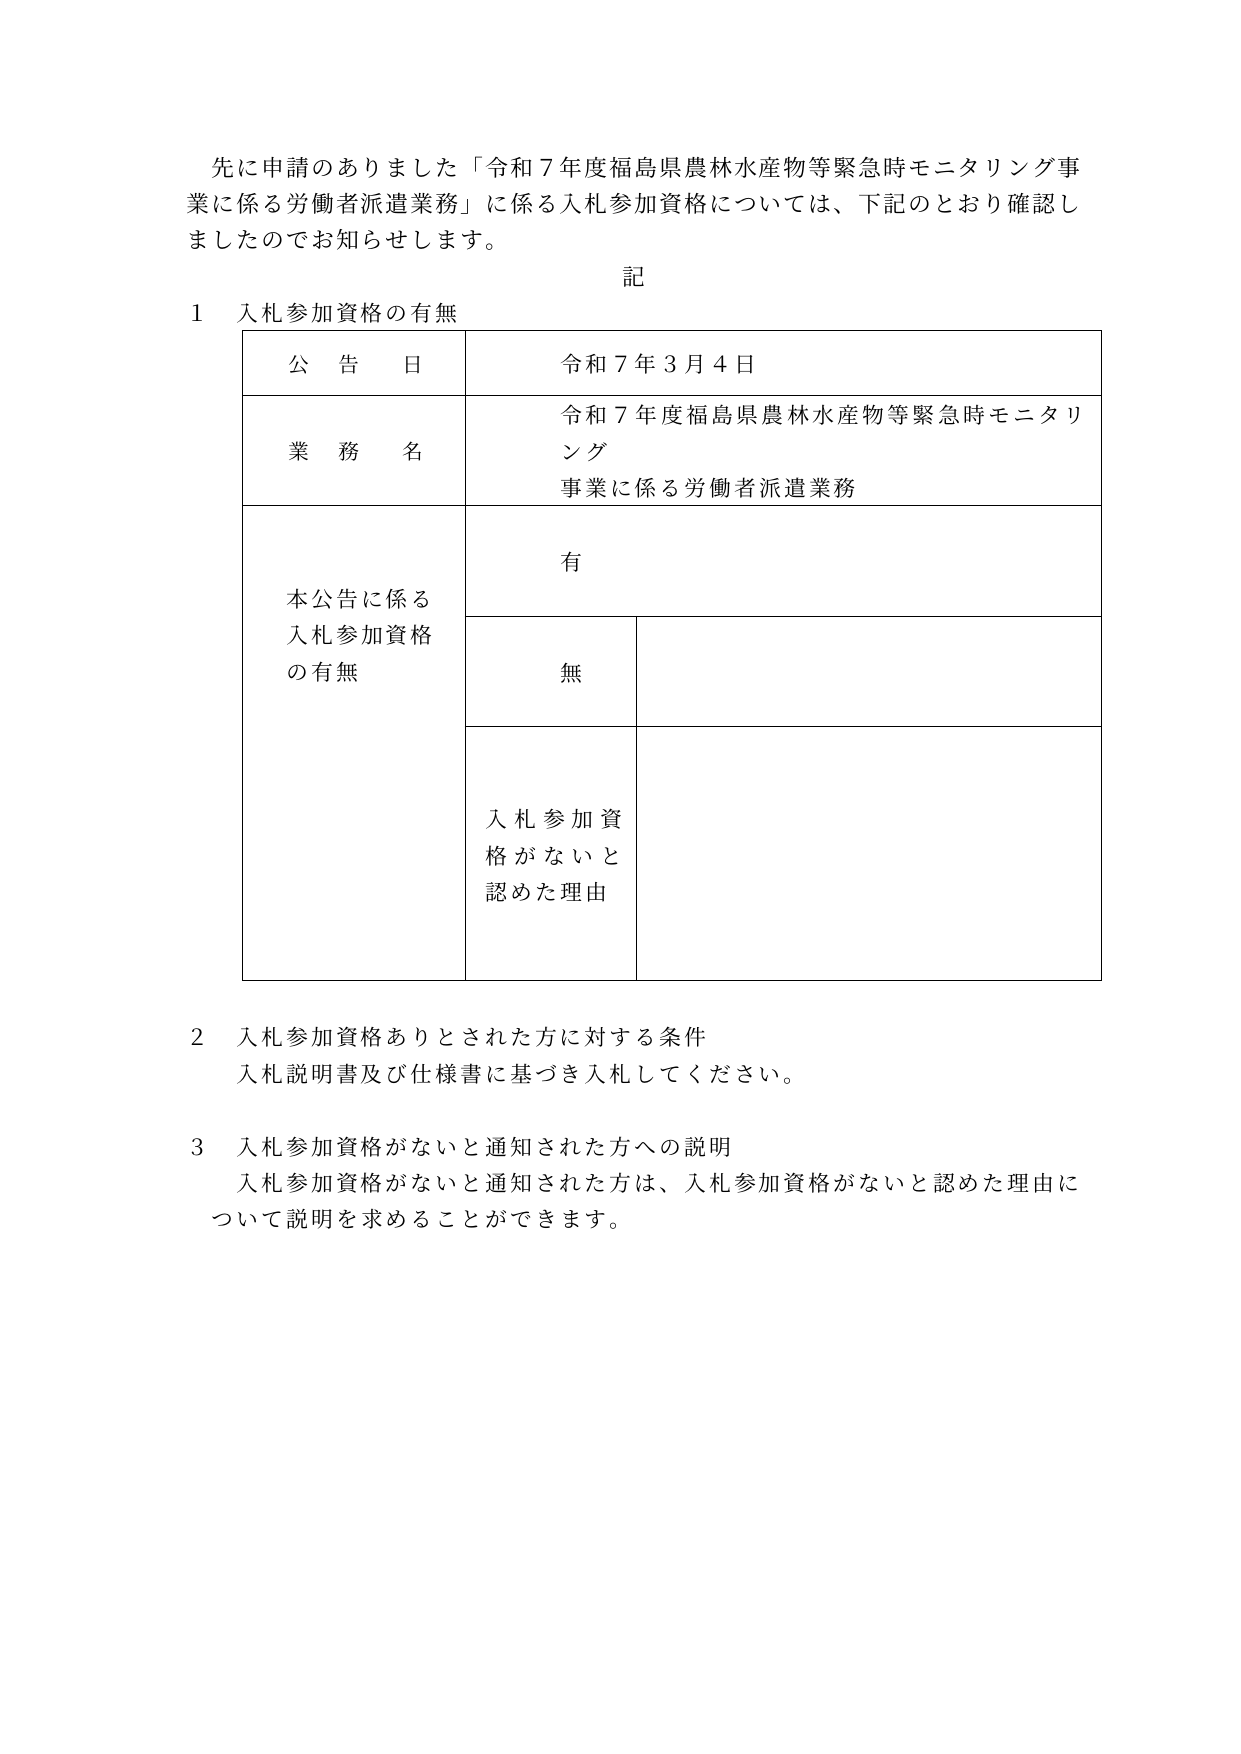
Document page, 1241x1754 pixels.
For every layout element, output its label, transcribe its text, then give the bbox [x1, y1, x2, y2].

table_header 公告日 [243, 331, 465, 395]
text 入札説明書及び仕様書に基づき入札してください。 [187, 1054, 1083, 1091]
text 入札参加資格がないと通知された方は、入札参加資格がないと認めた理由について説明を求めることができます。 [187, 1164, 1083, 1237]
table_cell 入札参加資格がないと認めた理由 [466, 727, 636, 980]
table_cell [637, 727, 1101, 980]
text ３ 入札参加資格がないと通知された方への説明 [187, 1127, 1083, 1164]
text 記 [187, 257, 1083, 294]
text ２ 入札参加資格ありとされた方に対する条件 [187, 1018, 1083, 1054]
table_cell [637, 617, 1101, 726]
text １ 入札参加資格の有無 [187, 294, 1083, 330]
table_header 令和７年３月４日 [466, 331, 1101, 395]
table_cell 無 [466, 617, 636, 726]
table_cell 業務名 [243, 396, 465, 505]
table_cell 令和７年度福島県農林水産物等緊急時モニタリング 事業に係る労働者派遣業務 [466, 396, 1101, 505]
text 先に申請のありました「令和７年度福島県農林水産物等緊急時モニタリング事業に係る労働者派遣業務」に係る入札参加資格については、下記のとおり確認しましたのでお知らせします。 [187, 148, 1083, 257]
table_cell 有 [466, 506, 1101, 616]
table_cell 本公告に係る 入札参加資格 の有無 [243, 506, 465, 980]
